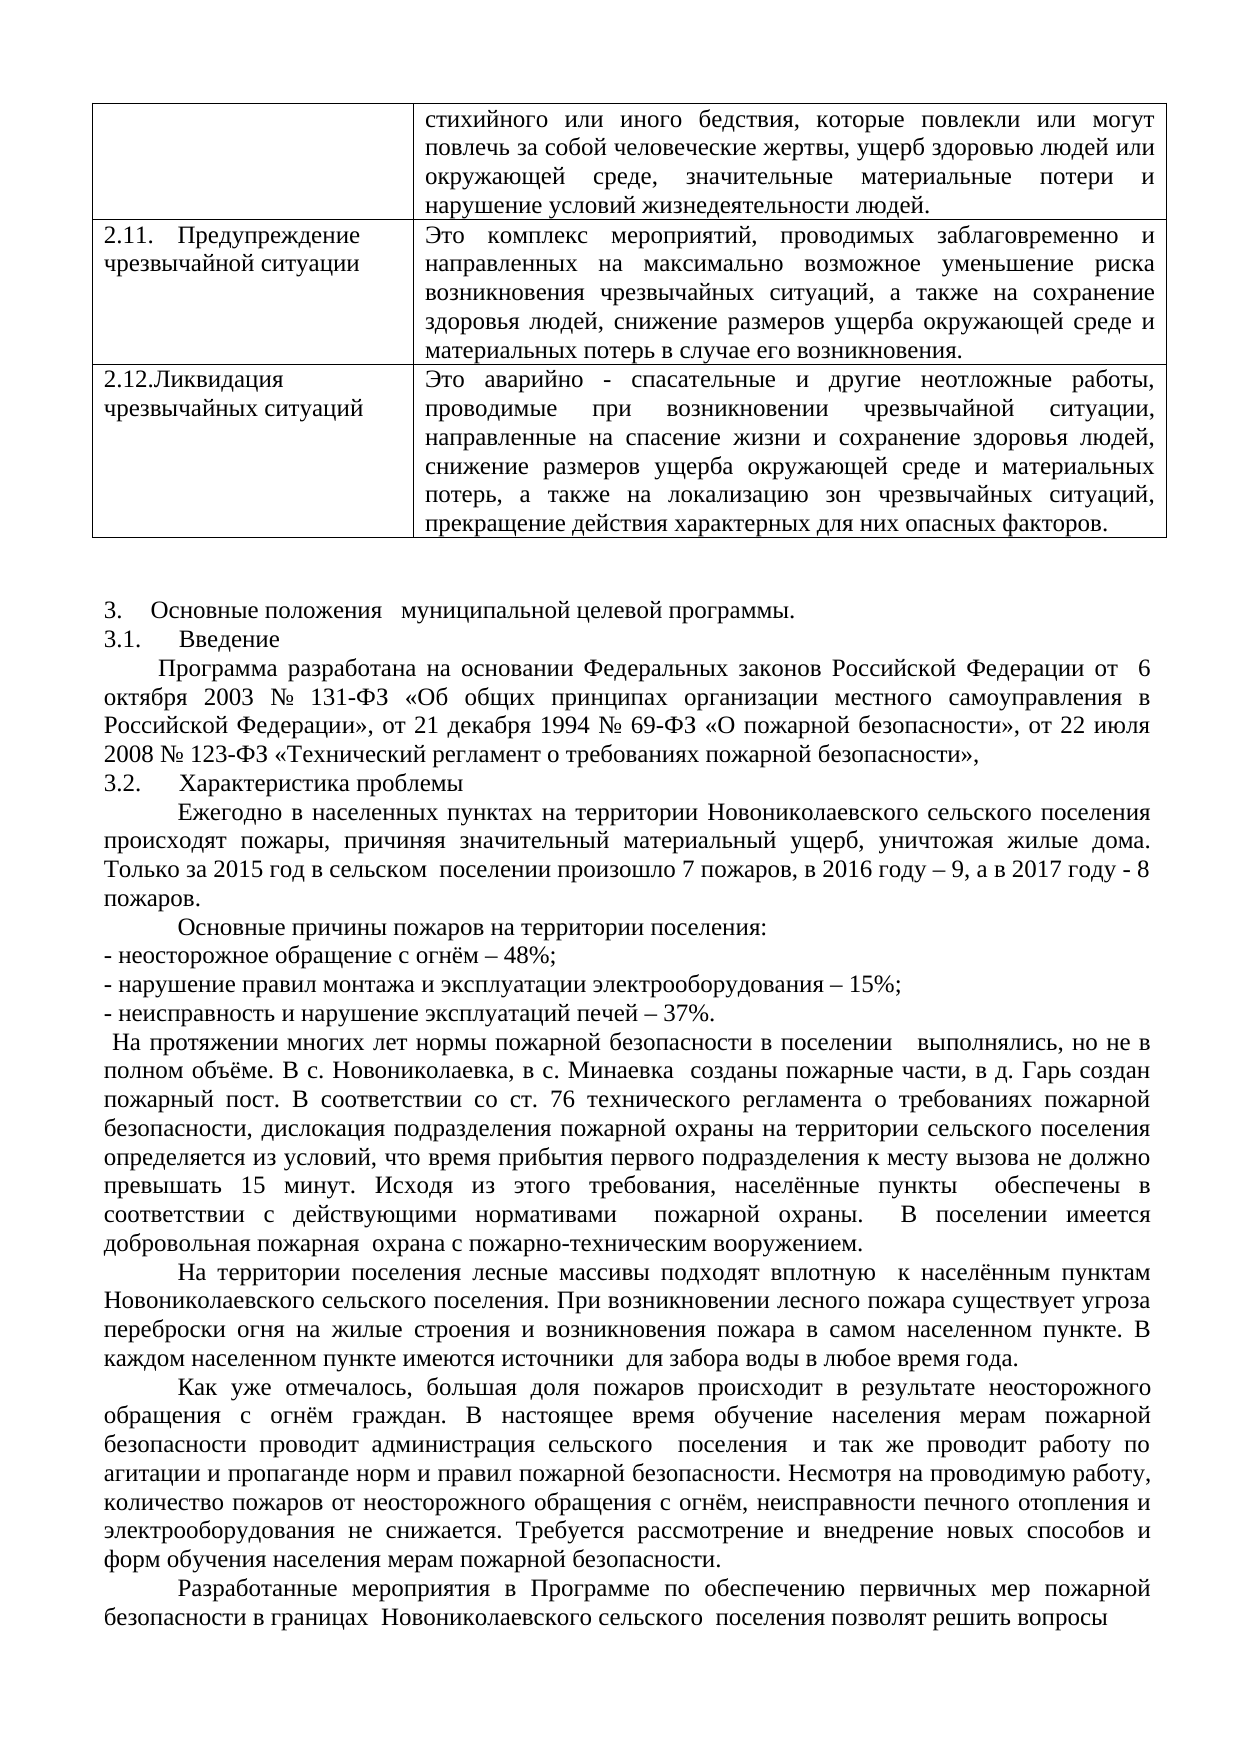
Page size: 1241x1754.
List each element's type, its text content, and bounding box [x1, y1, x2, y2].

table_cell Это комплекс мероприятий, проводимых заблаговременно и направленных на максимально возможное уменьшение риска возникновения чрезвычайных ситуаций, а также на сохранение здоровья людей, снижение размеров ущерба окружающей среде и материальных потерь в случае его возникновения. [414, 220, 1166, 363]
text Разработанные мероприятия в Программе по обеспечению первичных мер пожарной безопасности в границах Новониколаевского сельского поселения позволят решить вопросы [103, 1573, 1152, 1631]
table_cell Предупреждение чрезвычайной ситуации [93, 220, 413, 363]
text Основные причины пожаров на территории поселения: [103, 912, 1152, 941]
list Основные положения муниципальной целевой программы. [103, 596, 1152, 624]
text Программа разработана на основании Федеральных законов Российской Федерации от 6 октября 2003 № 131-ФЗ «Об общих принципах организации местного самоуправления в Российской Федерации», от 21 декабря 1994 № 69-ФЗ «О пожарной безопасности», от 22 июля 2008 № 123-ФЗ «Технический регламент о требованиях пожарной безопасности», [103, 653, 1152, 768]
list Характеристика проблемы [103, 768, 1152, 797]
text - неисправность и нарушение эксплуатаций печей – 37%. [103, 998, 1152, 1027]
text На территории поселения лесные массивы подходят вплотную к населённым пунктам Новониколаевского сельского поселения. При возникновении лесного пожара существует угроза переброски огня на жилые строения и возникновения пожара в самом населенном пункте. В каждом населенном пункте имеются источники для забора воды в любое время года. [103, 1257, 1152, 1372]
text Ежегодно в населенных пунктах на территории Новониколаевского сельского поселения происходят пожары, причиняя значительный материальный ущерб, уничтожая жилые дома. Только за 2015 год в сельском поселении произошло 7 пожаров, в 2016 году – 9, а в 2017 году - 8 пожаров. [103, 797, 1152, 912]
text На протяжении многих лет нормы пожарной безопасности в поселении выполнялись, но не в полном объёме. В с. Новониколаевка, в с. Минаевка созданы пожарные части, в д. Гарь создан пожарный пост. В соответствии со ст. 76 технического регламента о требованиях пожарной безопасности, дислокация подразделения пожарной охраны на территории сельского поселения определяется из условий, что время прибытия первого подразделения к месту вызова не должно превышать 15 минут. Исходя из этого требования, населённые пункты обеспечены в соответствии с действующими нормативами пожарной охраны. В поселении имеется добровольная пожарная охрана с пожарно-техническим вооружением. [103, 1027, 1152, 1257]
text - неосторожное обращение с огнём – 48%; [103, 941, 1152, 969]
text - нарушение правил монтажа и эксплуатации электрооборудования – 15%; [103, 969, 1152, 998]
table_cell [414, 104, 1166, 219]
list Введение [103, 624, 1152, 653]
table_cell 2.12.Ликвидация чрезвычайных ситуаций [93, 365, 413, 537]
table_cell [93, 104, 413, 219]
table_cell Это аварийно - спасательные и другие неотложные работы, проводимые при возникновении чрезвычайной ситуации, направленные на спасение жизни и сохранение здоровья людей, снижение размеров ущерба окружающей среде и материальных потерь, а также на локализацию зон чрезвычайных ситуаций, прекращение действия характерных для них опасных факторов. [414, 365, 1166, 537]
text Как уже отмечалось, большая доля пожаров происходит в результате неосторожного обращения с огнём граждан. В настоящее время обучение населения мерам пожарной безопасности проводит администрация сельского поселения и так же проводит работу по агитации и пропаганде норм и правил пожарной безопасности. Несмотря на проводимую работу, количество пожаров от неосторожного обращения с огнём, неисправности печного отопления и электрооборудования не снижается. Требуется рассмотрение и внедрение новых способов и форм обучения населения мерам пожарной безопасности. [103, 1372, 1152, 1573]
